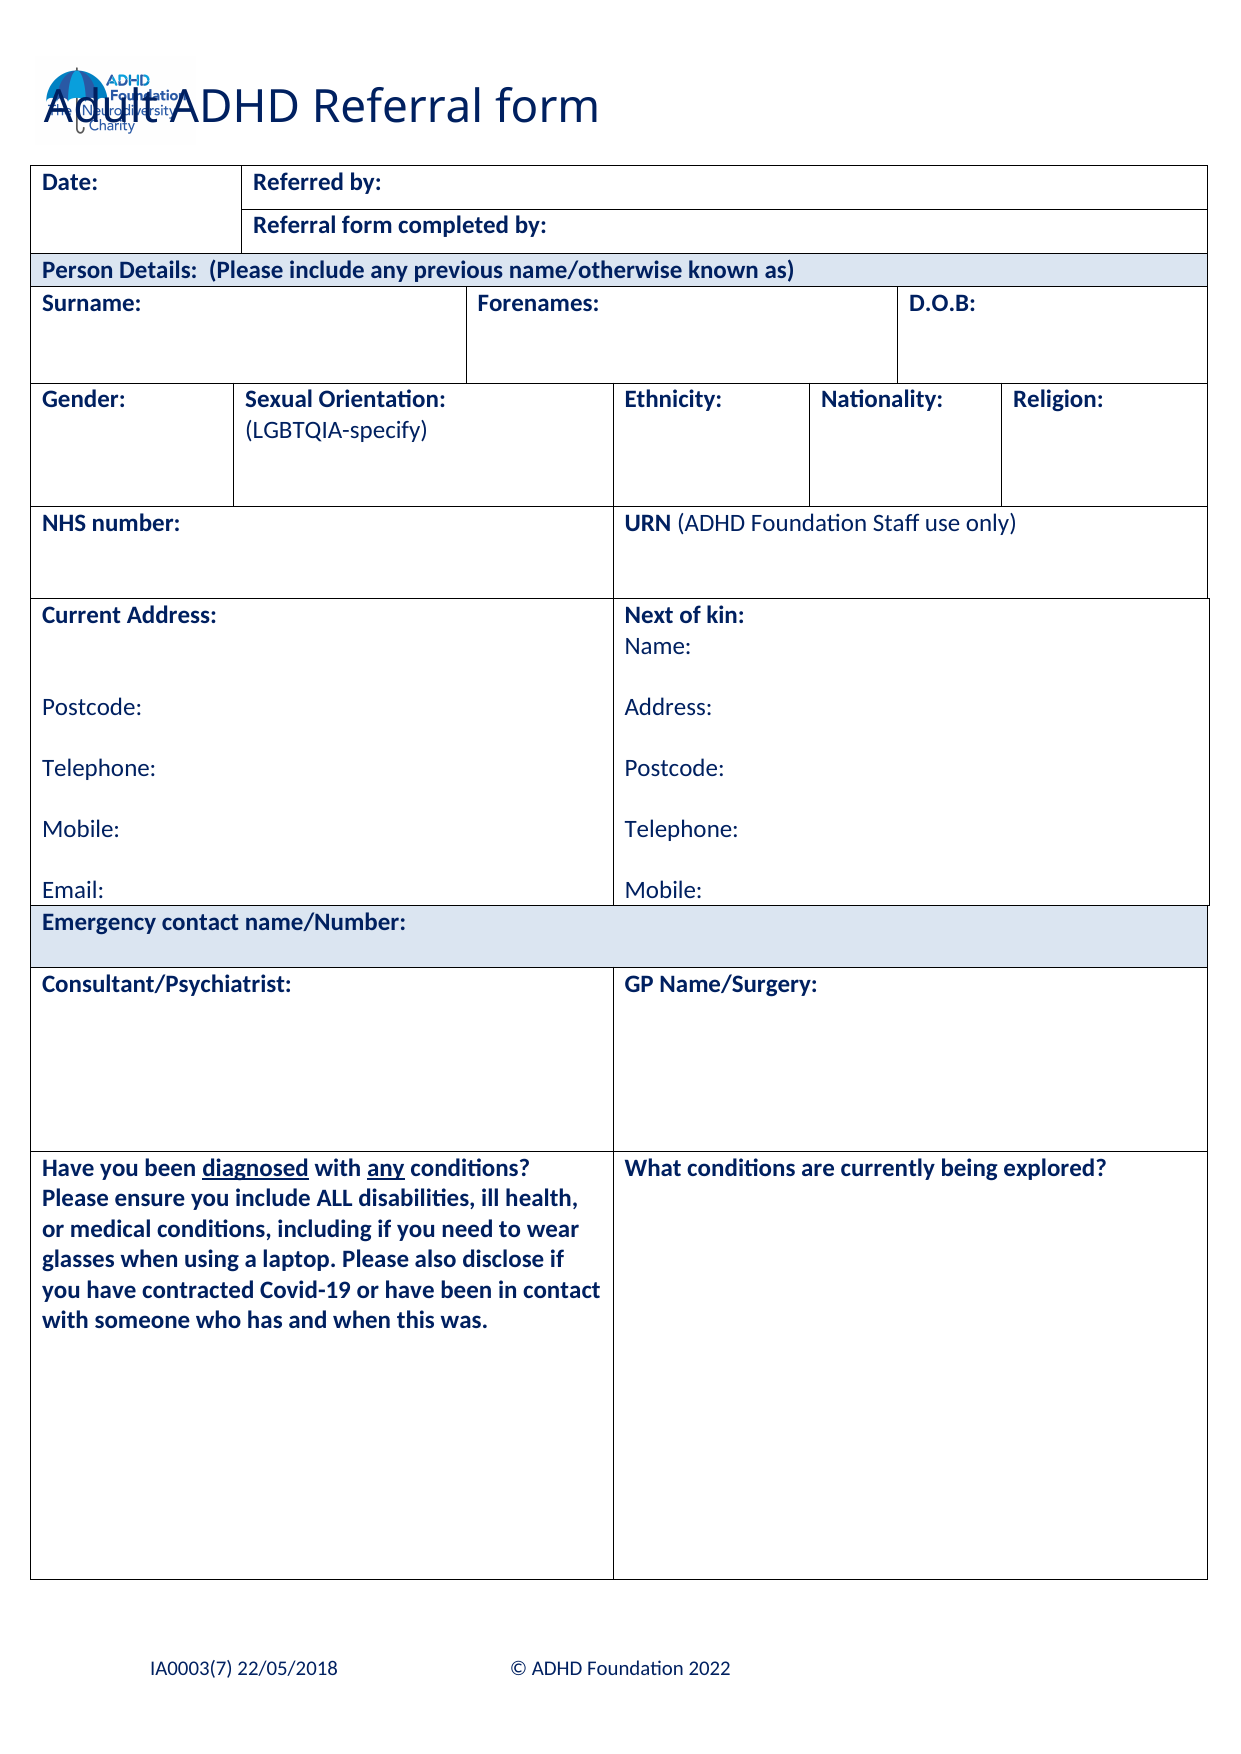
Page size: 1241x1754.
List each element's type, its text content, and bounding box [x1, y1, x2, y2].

table_cell Forenames: [467, 287, 897, 383]
table_cell Person Details: (Please include any previous name/otherwise known as) [31, 254, 1207, 286]
table_cell GP Name/Surgery: [614, 968, 1207, 1151]
table_cell URN (ADHD Foundation Staff use only) [614, 507, 1207, 598]
table_cell D.O.B: [898, 287, 1207, 383]
table_cell What conditions are currently being explored? [614, 1152, 1207, 1579]
table_header Referred by: [242, 166, 1207, 208]
table_cell Ethnicity: [614, 384, 809, 506]
table_cell Consultant/Psychiatrist: [31, 968, 613, 1151]
table_cell Next of kin: Name: Address: Postcode: Telephone: Mobile: [614, 599, 1209, 904]
table_cell Emergency contact name/Number: [31, 906, 1207, 967]
picture [179, 94, 189, 108]
table_cell Referral form completed by: [242, 210, 1207, 253]
table_cell Nationality: [810, 384, 1001, 506]
table_cell Have you been diagnosed with any conditions? Please ensure you include ALL disabilities, ill health, or medical conditions, including if you need to wear glasses when using a laptop. Please also disclose if you have contracted Covid-19 or have been in contact with someone who has and when this was. [31, 1152, 613, 1579]
table_cell Sexual Orientation: (LGBTQIA-specify) [234, 384, 613, 506]
table_header Date: [31, 166, 241, 253]
table_cell Surname: [31, 287, 466, 383]
table_cell Current Address: Postcode: Telephone: Mobile: Email: [31, 599, 613, 904]
table_cell NHS number: [31, 507, 613, 598]
picture [35, 56, 197, 145]
table_cell Religion: [1002, 384, 1207, 506]
table_cell Gender: [31, 384, 233, 506]
